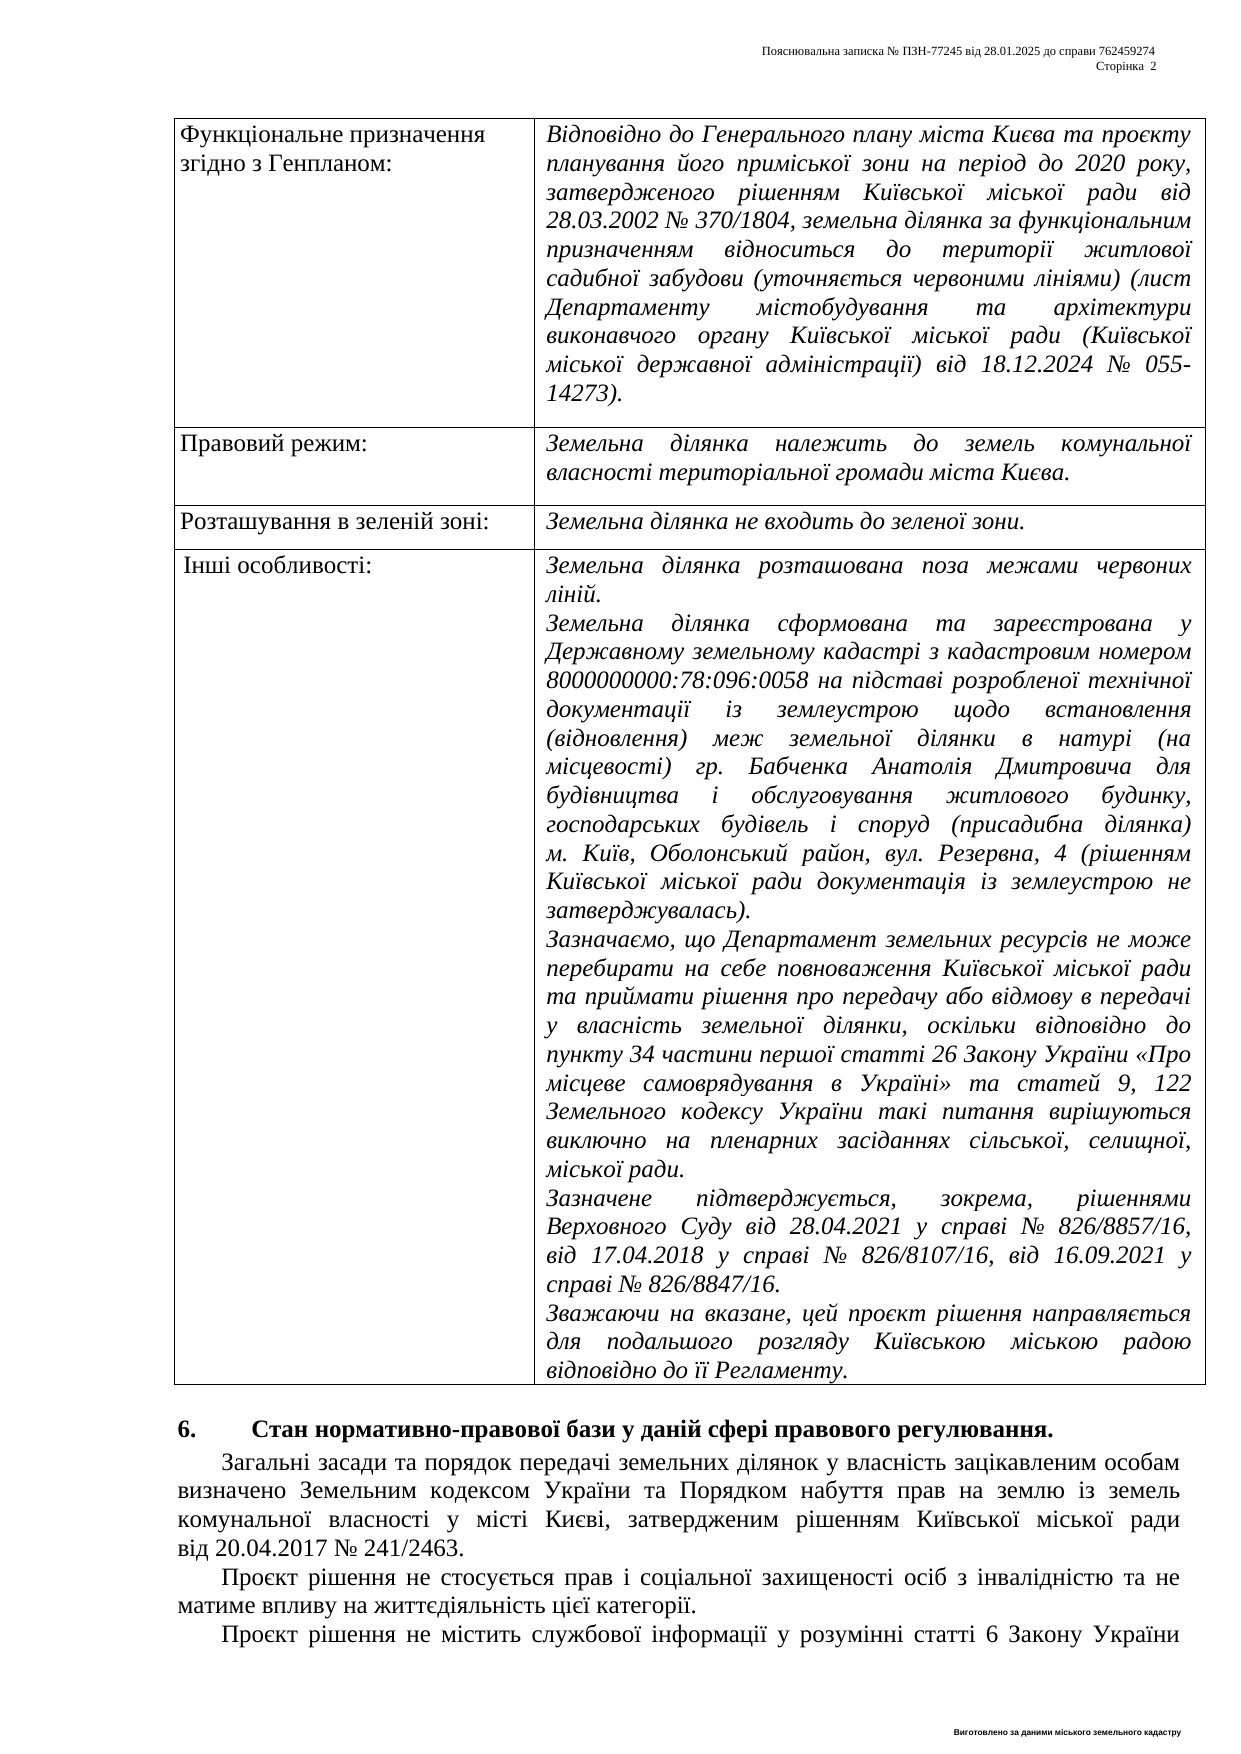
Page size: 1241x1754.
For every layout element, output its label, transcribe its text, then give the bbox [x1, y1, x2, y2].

table_cell Земельна ділянка належить до земель комунальної власності територіальної громади міста Києва. [535, 428, 1205, 505]
table_cell Відповідно до Генерального плану міста Києва та проєкту планування його приміської зони на період до 2020 року, затвердженого рішенням Київської міської ради від 28.03.2002 № 370/1804, земельна ділянка за функціональним призначенням відноситься до території житлової садибної забудови (уточняється червоними лініями) (лист Департаменту містобудування та архітектури виконавчого органу Київської міської ради (Київської міської державної адміністрації) від 18.12.2024 № 055-14273). [535, 119, 1205, 427]
table_cell Земельна ділянка не входить до зеленої зони. [535, 506, 1205, 549]
text Загальні засади та порядок передачі земельних ділянок у власність зацікавленим особам визначено Земельним кодексом України та Порядком набуття прав на землю із земель комунальної власності у місті Києві, затвердженим рішенням Київської міської ради від 20.04.2017 № 241/2463. [177, 1447, 1181, 1562]
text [177, 1619, 1181, 1648]
table_cell Розташування в зеленій зоні: [175, 506, 534, 549]
text Проєкт рішення не стосується прав і соціальної захищеності осіб з інвалідністю та не матиме впливу на життєдіяльність цієї категорії. [177, 1562, 1181, 1619]
table_cell Інші особливості: [175, 550, 534, 1384]
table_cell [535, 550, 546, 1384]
table_cell Правовий режим: [175, 428, 534, 505]
table_cell Земельна ділянка розташована поза межами червоних ліній. Земельна ділянка сформована та зареєстрована у Державному земельному кадастрі з кадастровим номером 8000000000:78:096:0058 на підставі розробленої технічної документації із землеустрою щодо встановлення (відновлення) меж земельної ділянки в натурі (на місцевості) гр. Бабченка Анатолія Дмитровича для будівництва і обслуговування житлового будинку, господарських будівель і споруд (присадибна ділянка) м. Київ, Оболонський район, вул. Резервна, 4 (рішенням Київської міської ради документація із землеустрою не затверджувалась). Зазначаємо, що Департамент земельних ресурсів не може перебирати на себе повноваження Київської міської ради та приймати рішення про передачу або відмову в передачі у власність земельної ділянки, оскільки відповідно до пункту 34 частини першої статті 26 Закону України «Про місцеве самоврядування в Україні» та статей 9, 122 Земельного кодексу України такі питання вирішуються виключно на пленарних засіданнях сільської, селищної, міської ради. Зазначене підтверджується, зокрема, рішеннями Верховного Суду від 28.04.2021 у справі № 826/8857/16, від 17.04.2018 у справі № 826/8107/16, від 16.09.2021 у справі № 826/8847/16. Зважаючи на вказане, цей проєкт рішення направляється для подальшого розгляду Київською міською радою відповідно до її Регламенту. [602, 550, 1205, 1384]
table_cell Функціональне призначення згідно з Генпланом: [175, 119, 534, 427]
list Стан нормативно-правової бази у даній сфері правового регулювання. [177, 1414, 1181, 1442]
